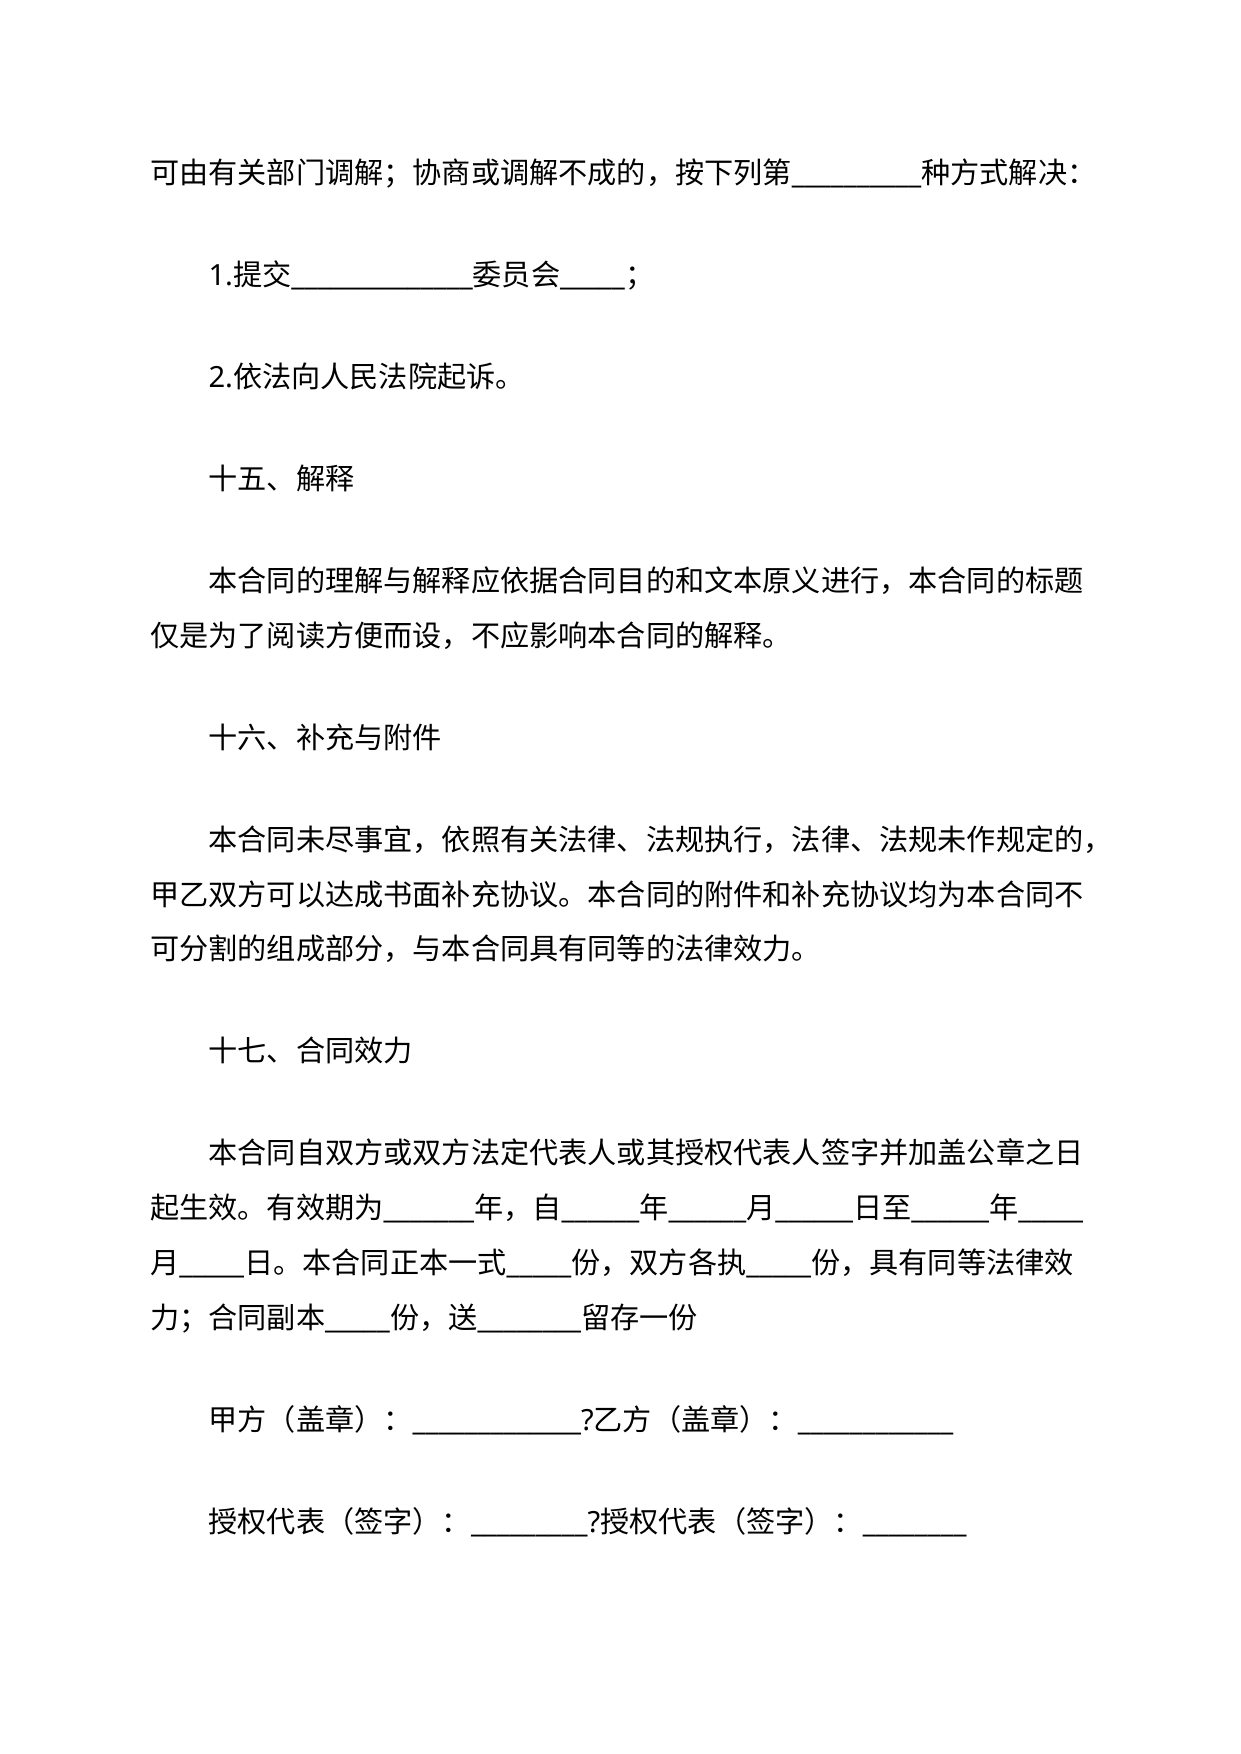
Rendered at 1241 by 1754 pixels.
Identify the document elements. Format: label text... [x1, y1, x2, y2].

text 本合同的理解与解释应依据合同目的和文本原义进行，本合同的标题仅是为了阅读方便而设，不应影响本合同的解释。 [150, 558, 1090, 655]
text 十五、解释 [150, 456, 1090, 498]
text 本合同自双方或双方法定代表人或其授权代表人签字并加盖公章之日起生效。有效期为_______年，自______年______月______日至______年_____月_____日。本合同正本一式_____份，双方各执_____份，具有同等法律效力；合同副本_____份，送________留存一份 [150, 1129, 1090, 1337]
text 十七、合同效力 [150, 1028, 1090, 1070]
text 十六、补充与附件 [150, 714, 1090, 757]
text 本合同未尽事宜，依照有关法律、法规执行，法律、法规未作规定的，甲乙双方可以达成书面补充协议。本合同的附件和补充协议均为本合同不可分割的组成部分，与本合同具有同等的法律效力。 [150, 816, 1090, 968]
text 2.依法向人民法院起诉。 [150, 354, 1090, 396]
text 甲方（盖章）：_____________?乙方（盖章）：____________ [150, 1396, 1090, 1439]
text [150, 150, 1090, 192]
text 授权代表（签字）：_________?授权代表（签字）：________ [150, 1498, 1090, 1541]
text 1.提交______________委员会_____； [150, 252, 1090, 294]
